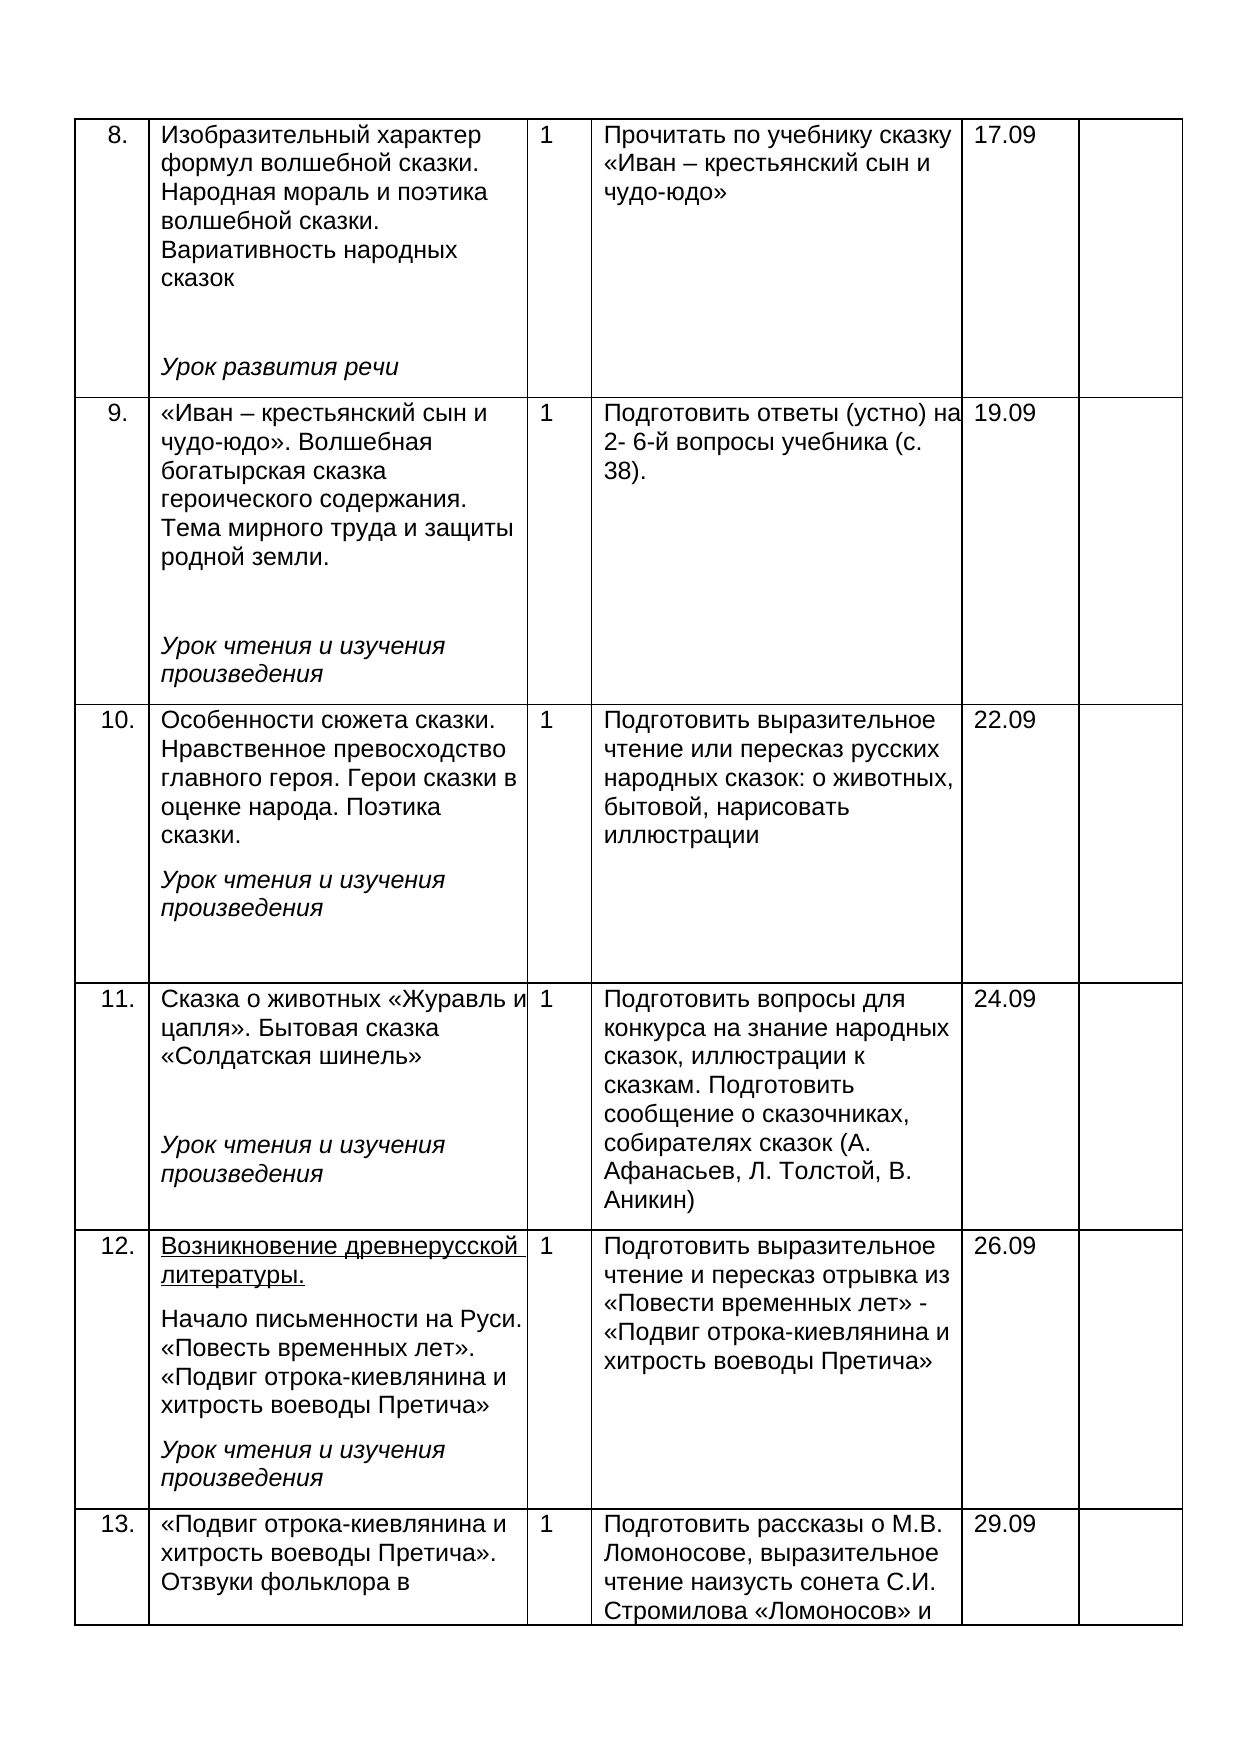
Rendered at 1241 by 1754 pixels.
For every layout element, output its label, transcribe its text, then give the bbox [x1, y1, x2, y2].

table_cell 8. [76, 120, 148, 397]
table_cell Возникновение древнерусской литературы. Начало письменности на Руси. «Повесть временных лет». «Подвиг отрока-киевлянина и хитрость воеводы Претича» Урок чтения и изучения произведения [150, 1231, 527, 1508]
table_cell 19.09 [963, 398, 1078, 704]
table_cell 12. [76, 1231, 148, 1508]
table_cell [592, 1510, 961, 1624]
table_cell 17.09 [963, 120, 1078, 397]
table_cell Подготовить вопросы для конкурса на знание народных сказок, иллюстрации к сказкам. Подготовить сообщение о сказочниках, собирателях сказок (А. Афанасьев, Л. Толстой, В. Аникин) [592, 984, 961, 1229]
table_cell Прочитать по учебнику сказку «Иван – крестьянский сын и чудо-юдо» [592, 120, 961, 397]
table_cell [1080, 705, 1182, 982]
table_cell Изобразительный характер формул волшебной сказки. Народная мораль и поэтика волшебной сказки. Вариативность народных сказок Урок развития речи [150, 120, 527, 397]
table_cell [1080, 984, 1182, 1229]
table_cell 13. [76, 1510, 148, 1624]
table_cell Подготовить выразительное чтение или пересказ русских народных сказок: о животных, бытовой, нарисовать иллюстрации [592, 705, 961, 982]
table_cell 29.09 [963, 1510, 1078, 1624]
table_cell [1080, 398, 1182, 704]
table_cell 24.09 [963, 984, 1078, 1229]
table_cell «Иван – крестьянский сын и чудо-юдо». Волшебная богатырская сказка героического содержания. Тема мирного труда и защиты родной земли. Урок чтения и изучения произведения [150, 398, 527, 704]
table_cell 10. [76, 705, 148, 982]
table_cell 11. [76, 984, 148, 1229]
table_cell 1 [528, 1510, 591, 1624]
table_cell Сказка о животных «Журавль и цапля». Бытовая сказка «Солдатская шинель» Урок чтения и изучения произведения [150, 984, 527, 1229]
table_cell Подготовить ответы (устно) на 2- 6-й вопросы учебника (с. 38). [592, 398, 961, 704]
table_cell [150, 1510, 527, 1624]
table_cell 1 [528, 984, 591, 1229]
table_cell [1080, 1510, 1182, 1624]
table_cell 26.09 [963, 1231, 1078, 1508]
table_cell Подготовить выразительное чтение и пересказ отрывка из «Повести временных лет» - «Подвиг отрока-киевлянина и хитрость воеводы Претича» [592, 1231, 961, 1508]
table_cell 22.09 [963, 705, 1078, 982]
table_cell [1080, 1231, 1182, 1508]
table_cell 1 [528, 1231, 591, 1508]
table_cell 1 [528, 120, 591, 397]
table_cell 1 [528, 705, 591, 982]
table_cell Особенности сюжета сказки. Нравственное превосходство главного героя. Герои сказки в оценке народа. Поэтика сказки. Урок чтения и изучения произведения [150, 705, 527, 982]
table_cell 9. [76, 398, 148, 704]
table_cell [1080, 120, 1182, 397]
table_cell 1 [528, 398, 591, 704]
